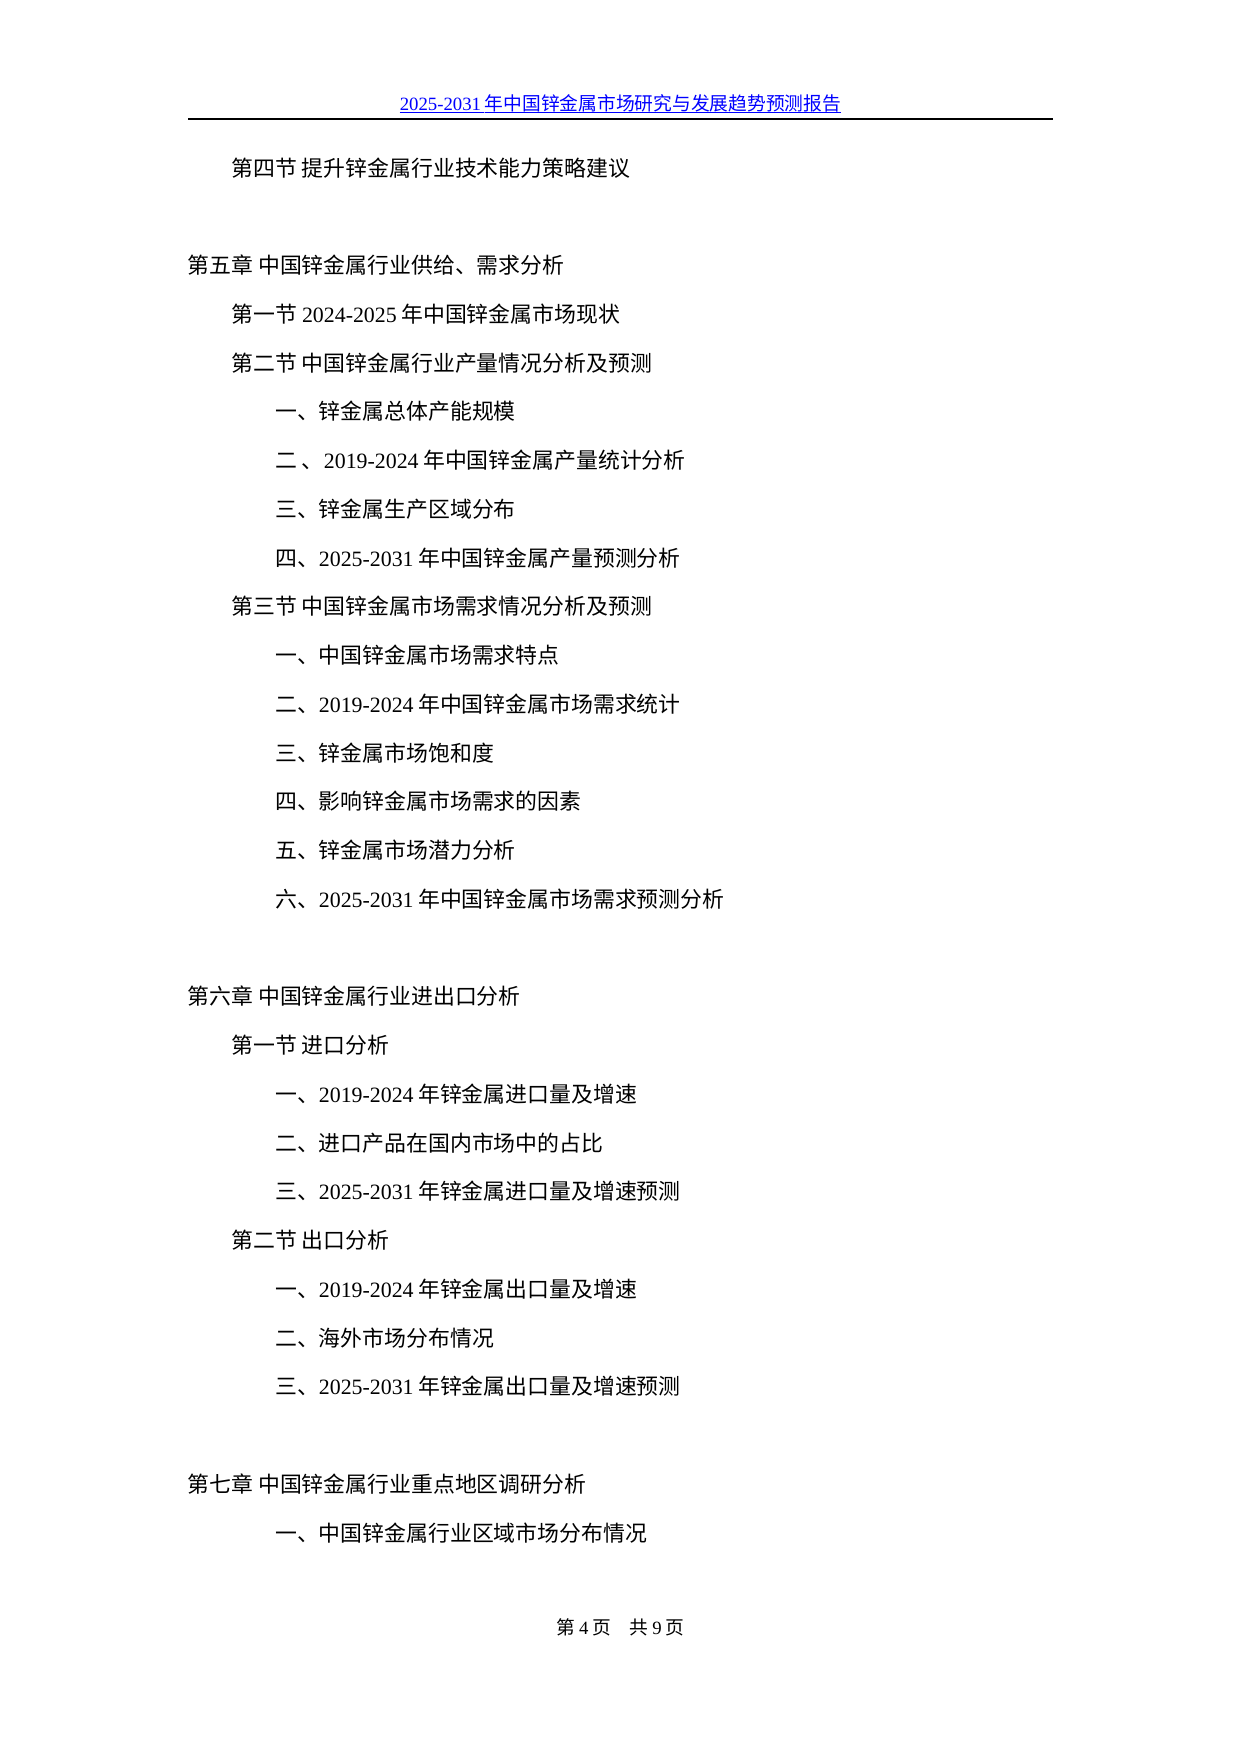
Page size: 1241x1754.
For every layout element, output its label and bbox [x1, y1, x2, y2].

text [187, 150, 1053, 1548]
